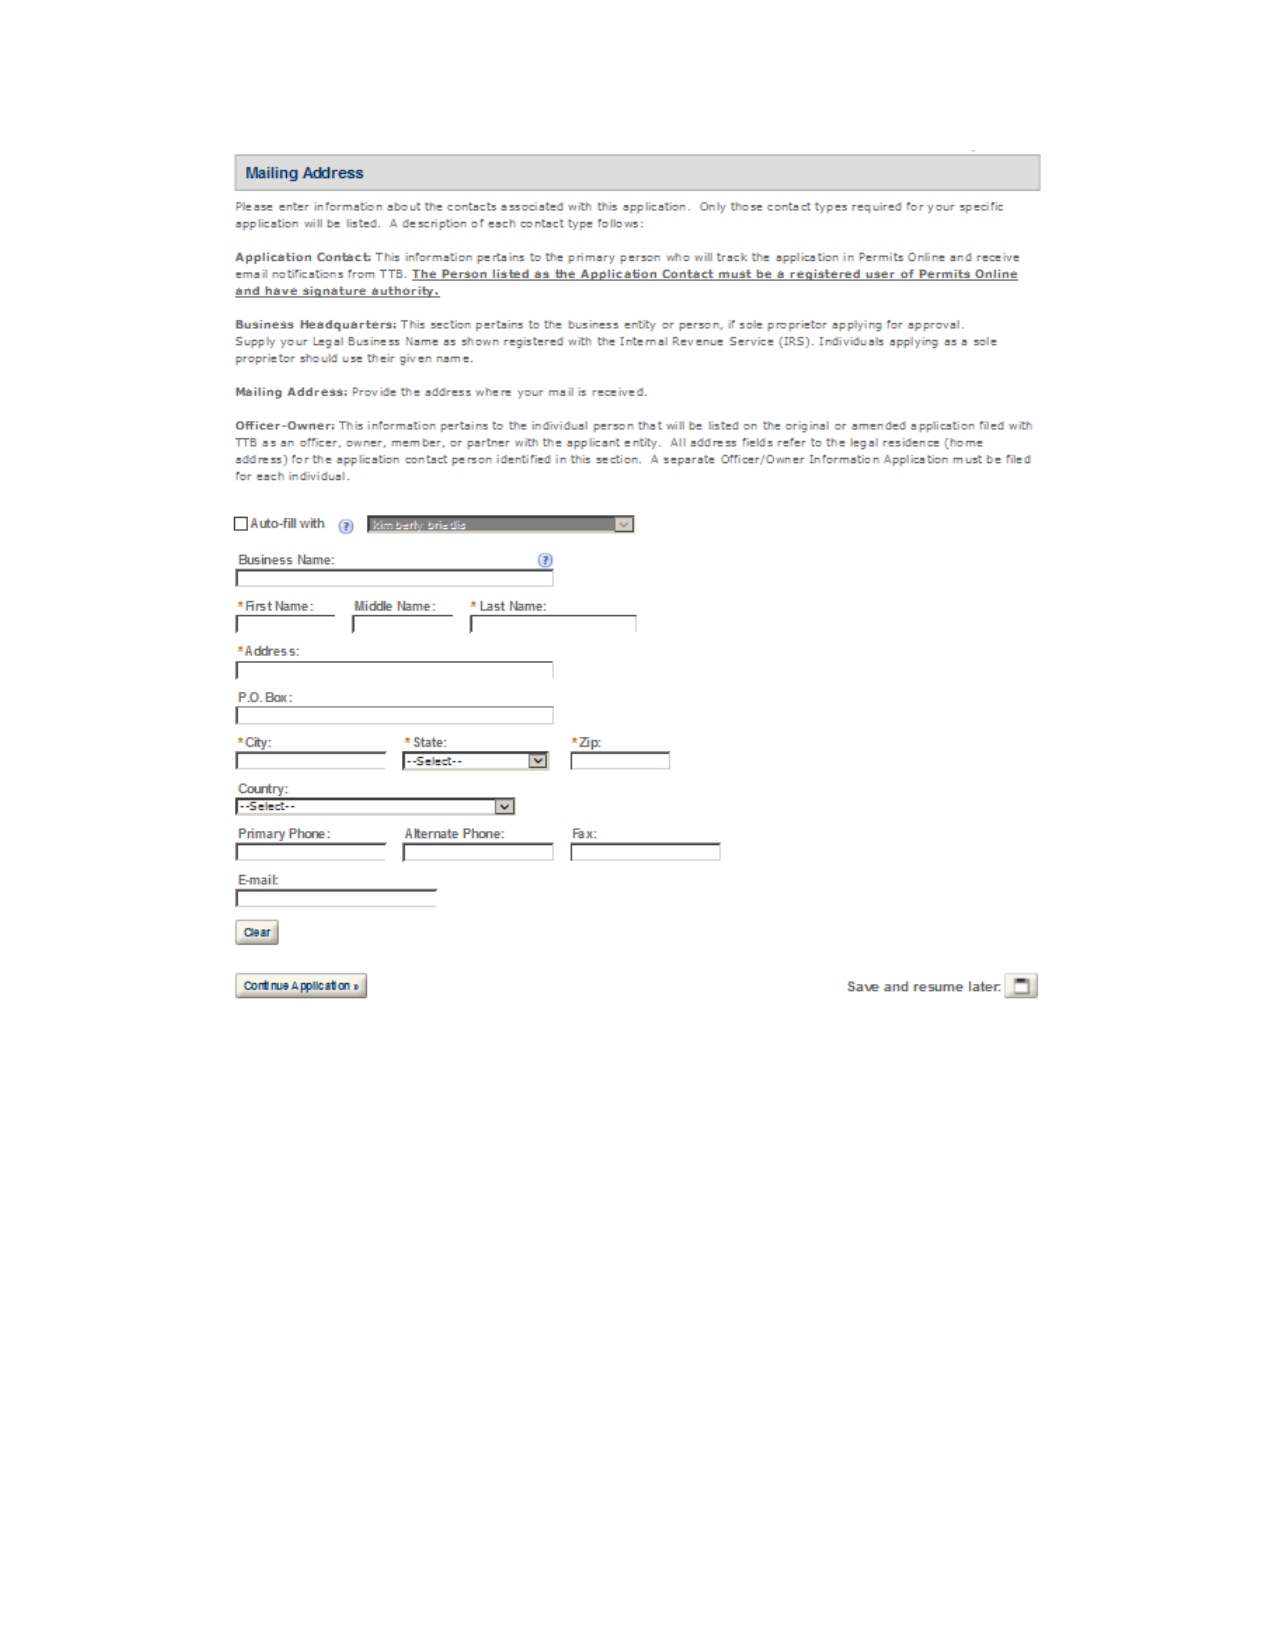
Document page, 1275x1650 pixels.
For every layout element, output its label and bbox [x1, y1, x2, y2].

picture [227, 150, 1048, 1035]
